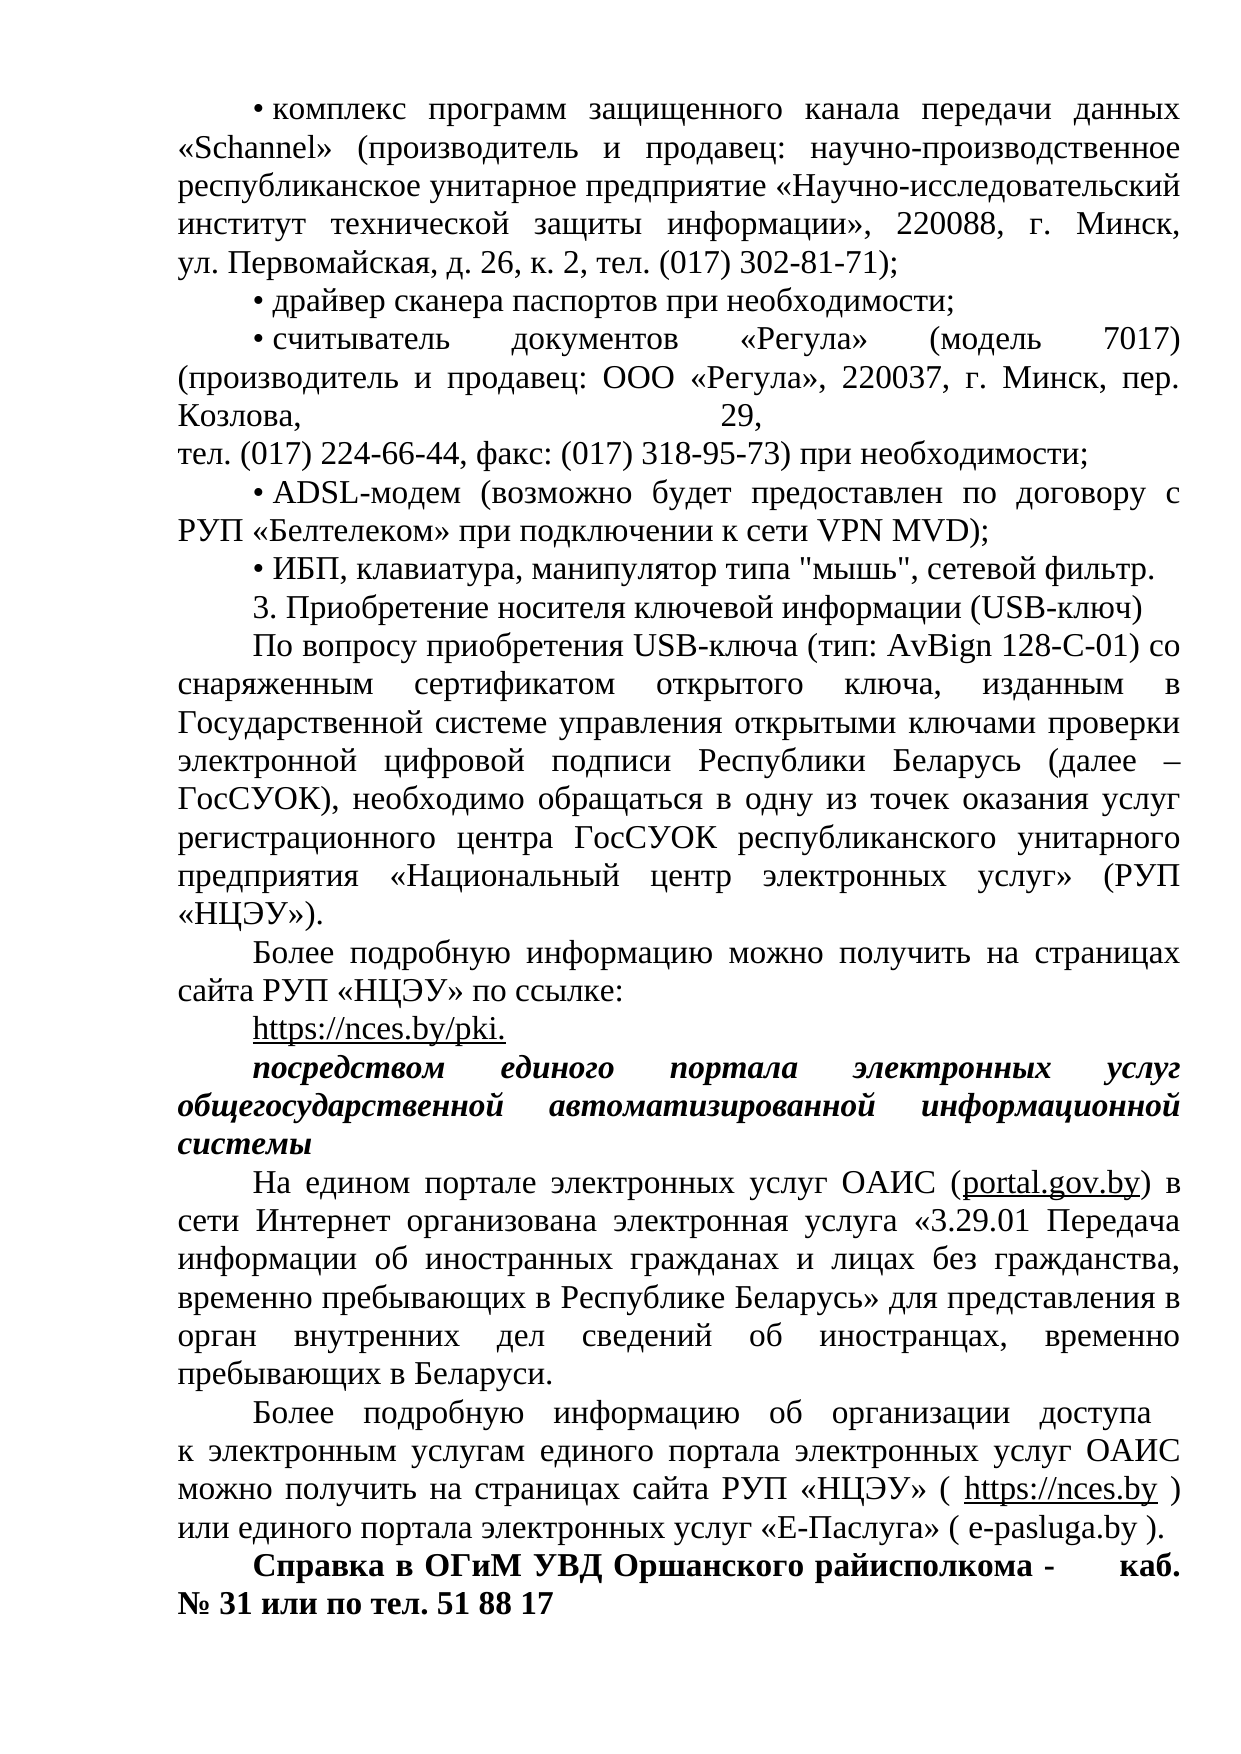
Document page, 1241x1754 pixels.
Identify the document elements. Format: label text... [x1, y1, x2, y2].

text https://nces.by/pki. [177, 1009, 1181, 1047]
text 3. Приобретение носителя ключевой информации (USB-ключ) [177, 587, 1181, 625]
text Более подробную информацию можно получить на страницах сайта РУП «НЦЭУ» по ссылке: [177, 932, 1181, 1009]
text На едином портале электронных услуг ОАИС (portal.gov.by) в сети Интернет организована электронная услуга «3.29.01 Передача информации об иностранных гражданах и лицах без гражданства, временно пребывающих в Республике Беларусь» для представления в орган внутренних дел сведений об иностранцах, временно пребывающих в Беларуси. [177, 1162, 1181, 1392]
text посредством единого портала электронных услуг общегосударственной автоматизированной информационной системы [177, 1047, 1181, 1162]
text • считыватель документов «Регула» (модель 7017) (производитель и продавец: ООО «Регула», 220037, г. Минск, пер. Козлова, 29, тел. (017) 224-66-44, факс: (017) 318-95-73) при необходимости; [177, 319, 1181, 472]
text По вопросу приобретения USB-ключа (тип: AvBign 128-С-01) со снаряженным сертификатом открытого ключа, изданным в Государственной системе управления открытыми ключами проверки электронной цифровой подписи Республики Беларусь (далее – ГосСУОК), необходимо обращаться в одну из точек оказания услуг регистрационного центра ГосСУОК республиканского унитарного предприятия «Национальный центр электронных услуг» (РУП «НЦЭУ»). [177, 625, 1181, 932]
text • комплекс программ защищенного канала передачи данных «Schannel» (производитель и продавец: научно-производственное республиканское унитарное предприятие «Научно-исследовательский институт технической защиты информации», 220088, г. Минск, ул. Первомайская, д. 26, к. 2, тел. (017) 302-81-71); [177, 89, 1181, 280]
text Справка в ОГиМ УВД Оршанского райисполкома - каб.№ 31 или по тел. 51 88 17 [177, 1545, 1181, 1643]
text • ADSL-модем (возможно будет предоставлен по договору с РУП «Белтелеком» при подключении к сети VPN MVD); [177, 472, 1181, 549]
text Более подробную информацию об организации доступа к электронным услугам единого портала электронных услуг ОАИС можно получить на страницах сайта РУП «НЦЭУ» ( https://nces.by ) или единого портала электронных услуг «Е-Паслуга» ( e-pasluga.by ). [177, 1392, 1181, 1545]
text • драйвер сканера паспортов при необходимости; [177, 280, 1181, 319]
text • ИБП, клавиатура, манипулятор типа "мышь", сетевой фильтр. [177, 549, 1181, 587]
